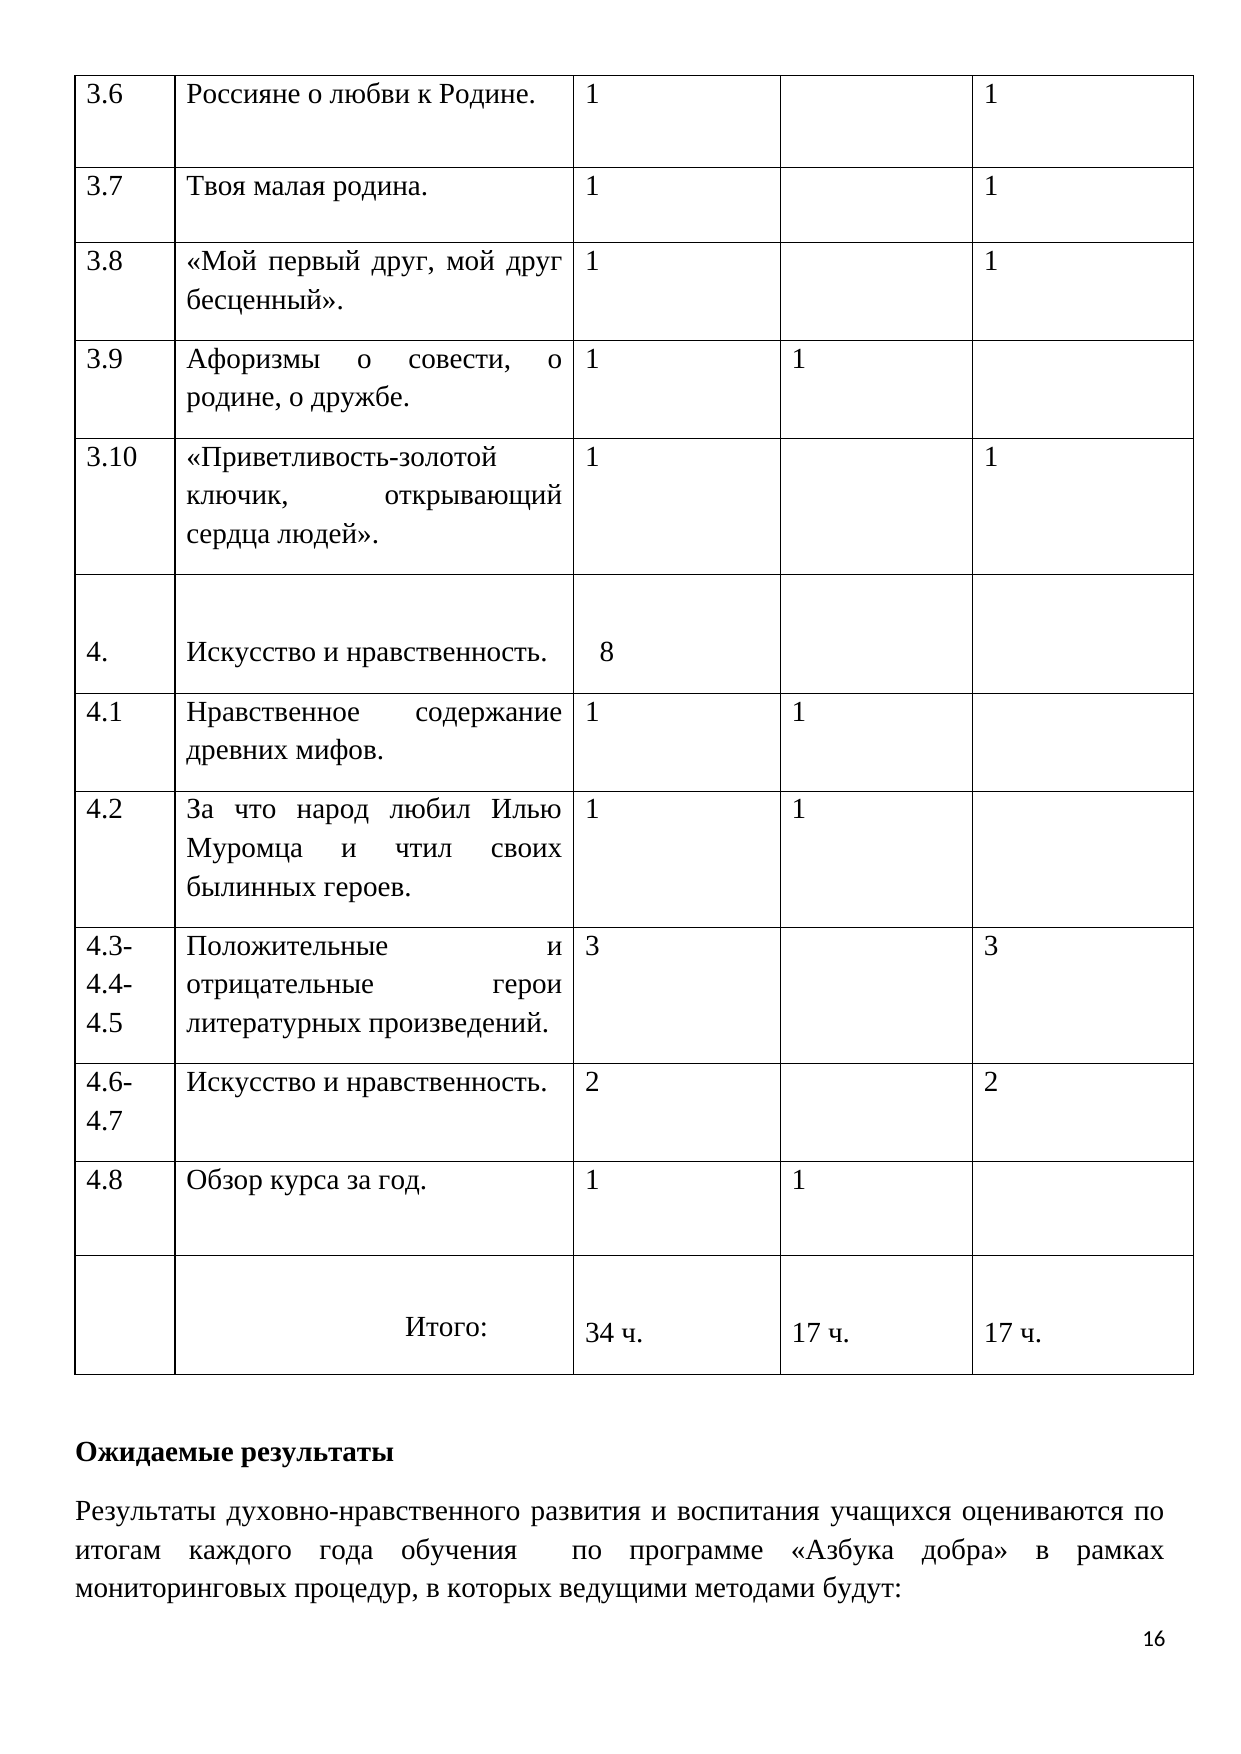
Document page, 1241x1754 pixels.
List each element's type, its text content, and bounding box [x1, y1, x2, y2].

table_cell [781, 243, 972, 340]
table_cell Нравственное содержание древних мифов. [176, 694, 573, 791]
table_cell [781, 575, 972, 693]
table_cell За что народ любил Илью Муромца и чтил своих былинных героев. [176, 792, 573, 927]
table_cell 1 [574, 439, 780, 574]
table_cell 3.8 [76, 243, 174, 340]
text Результаты духовно-нравственного развития и воспитания учащихся оцениваются по итогам каждого года обучения по программе «Азбука добра» в рамках мониторинговых процедур, в которых ведущими методами будут: [75, 1493, 1165, 1604]
table_cell Итого: [176, 1256, 573, 1373]
table_cell 1 [781, 792, 972, 927]
text Ожидаемые результаты [75, 1434, 1165, 1467]
table_cell 1 [781, 694, 972, 791]
table_cell 2 [574, 1064, 780, 1161]
table_cell [973, 792, 1193, 927]
table_cell Афоризмы о совести, о родине, о дружбе. [176, 341, 573, 438]
table_cell 1 [574, 1162, 780, 1255]
table_cell [973, 341, 1193, 438]
table_cell Россияне о любви к Родине. [176, 76, 573, 167]
table_cell 4. [76, 575, 174, 693]
table_cell «Приветливость-золотой ключик, открывающий сердца людей». [176, 439, 573, 574]
table_cell 1 [574, 341, 780, 438]
table_cell 8 [574, 575, 780, 693]
table_cell [973, 1162, 1193, 1255]
table_cell Твоя малая родина. [176, 168, 573, 242]
table_cell 1 [781, 1162, 972, 1255]
table_cell 1 [781, 341, 972, 438]
table_cell [781, 1064, 972, 1161]
table_cell 3 [973, 928, 1193, 1063]
table_cell 1 [574, 243, 780, 340]
table_cell Искусство и нравственность. [176, 1064, 573, 1161]
table_cell 1 [574, 694, 780, 791]
table_cell [781, 439, 972, 574]
table_cell [781, 168, 972, 242]
table_cell 34 ч. [574, 1256, 780, 1373]
table_cell 17 ч. [781, 1256, 972, 1373]
table_cell 3.7 [76, 168, 174, 242]
table_cell 3.6 [76, 76, 174, 167]
table_cell [781, 76, 972, 167]
table_cell «Мой первый друг, мой друг бесценный». [176, 243, 573, 340]
table_cell 3 [574, 928, 780, 1063]
table_cell [973, 694, 1193, 791]
table_cell 1 [574, 792, 780, 927]
table_cell Искусство и нравственность. [176, 575, 573, 693]
table_cell 4.8 [76, 1162, 174, 1255]
table_cell 1 [574, 76, 780, 167]
table_cell [76, 1256, 174, 1373]
table_cell Положительные и отрицательные герои литературных произведений. [176, 928, 573, 1063]
table_cell [781, 928, 972, 1063]
table_cell 4.6-4.7 [76, 1064, 174, 1161]
table_cell 1 [973, 168, 1193, 242]
table_cell 1 [973, 439, 1193, 574]
table_cell 4.3-4.4-4.5 [76, 928, 174, 1063]
table_cell 3.9 [76, 341, 174, 438]
table_cell 1 [973, 76, 1193, 167]
table_cell Обзор курса за год. [176, 1162, 573, 1255]
table_cell 1 [973, 243, 1193, 340]
table_cell 17 ч. [973, 1256, 1193, 1373]
table_cell 3.10 [76, 439, 174, 574]
table_cell [973, 575, 1193, 693]
table_cell 1 [574, 168, 780, 242]
table_cell 4.2 [76, 792, 174, 927]
table_cell 2 [973, 1064, 1193, 1161]
table_cell 4.1 [76, 694, 174, 791]
